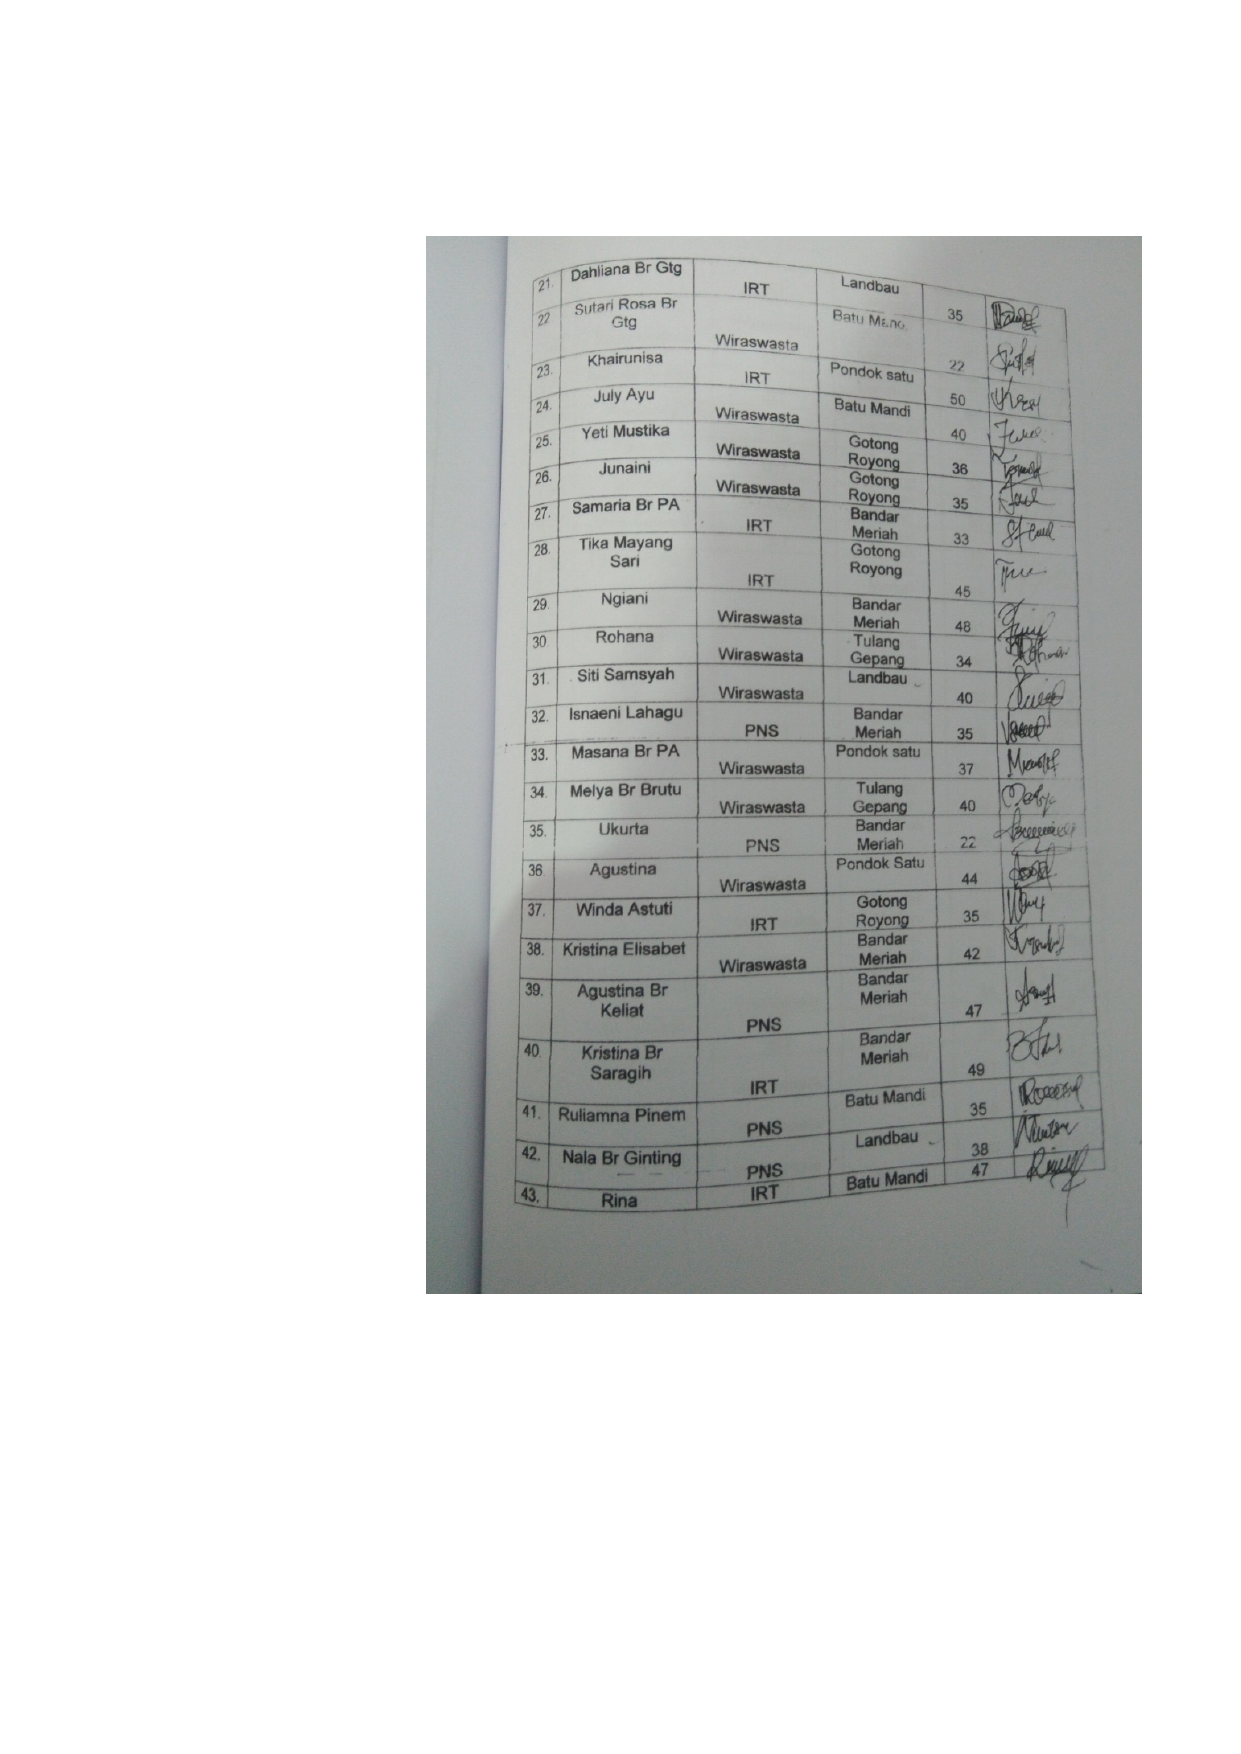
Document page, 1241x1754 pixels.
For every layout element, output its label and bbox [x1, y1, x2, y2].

picture [426, 236, 1142, 1293]
